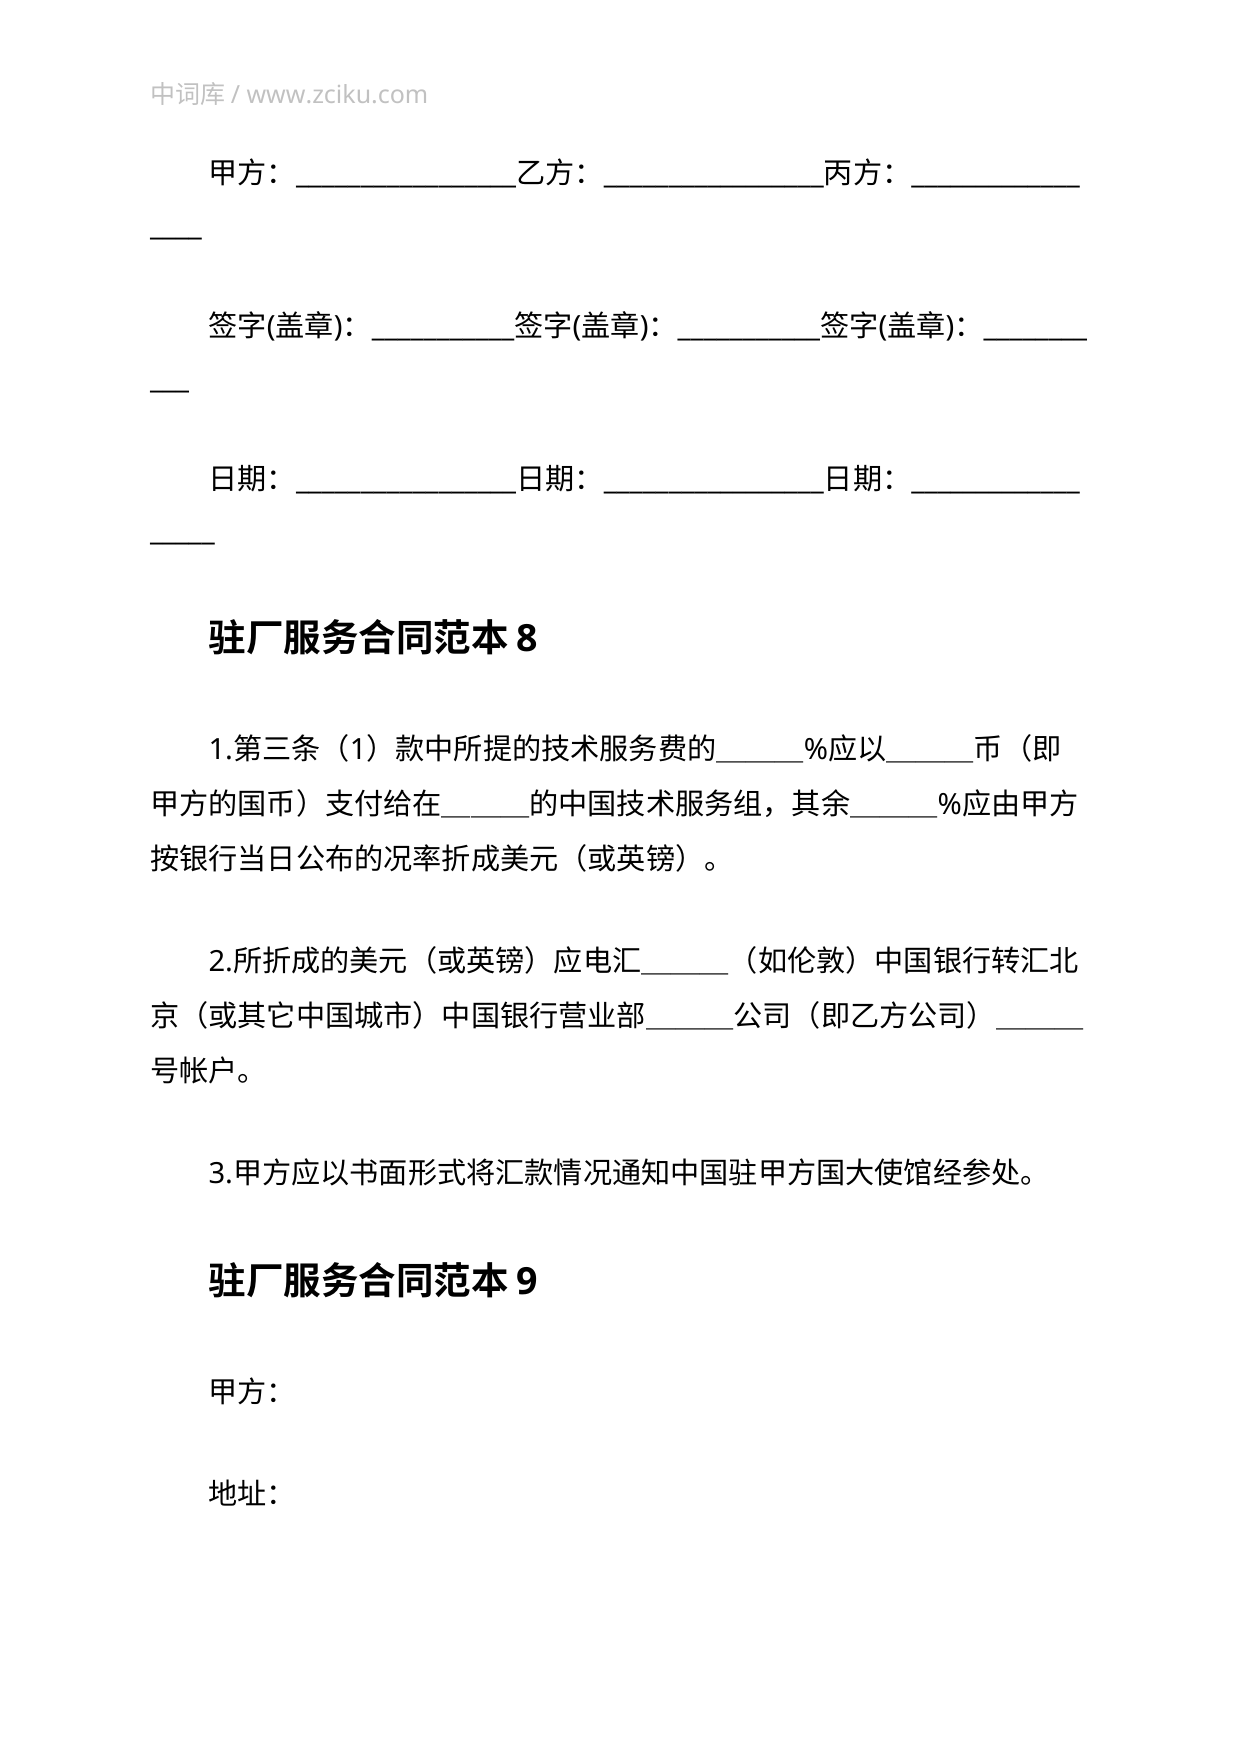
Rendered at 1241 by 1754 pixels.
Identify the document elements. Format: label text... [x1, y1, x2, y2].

text 签字(盖章)：___________签字(盖章)：___________签字(盖章)：___________ [150, 303, 1090, 397]
text 日期：_________________日期：_________________日期：__________________ [150, 455, 1090, 549]
text 2.所折成的美元（或英镑）应电汇＿＿＿（如伦敦）中国银行转汇北京（或其它中国城市）中国银行营业部＿＿＿公司（即乙方公司）＿＿＿号帐户。 [150, 937, 1090, 1090]
text 驻厂服务合同范本9 [150, 1251, 1090, 1306]
text 甲方： [150, 1369, 1090, 1411]
text 甲方：_________________乙方：_________________丙方：_________________ [150, 150, 1090, 244]
text 驻厂服务合同范本8 [150, 608, 1090, 663]
text 3.甲方应以书面形式将汇款情况通知中国驻甲方国大使馆经参处。 [150, 1149, 1090, 1192]
text 1.第三条（1）款中所提的技术服务费的＿＿＿%应以＿＿＿币（即甲方的国币）支付给在＿＿＿的中国技术服务组，其余＿＿＿%应由甲方按银行当日公布的况率折成美元（或英镑）。 [150, 726, 1090, 878]
text 地址： [150, 1471, 1090, 1513]
